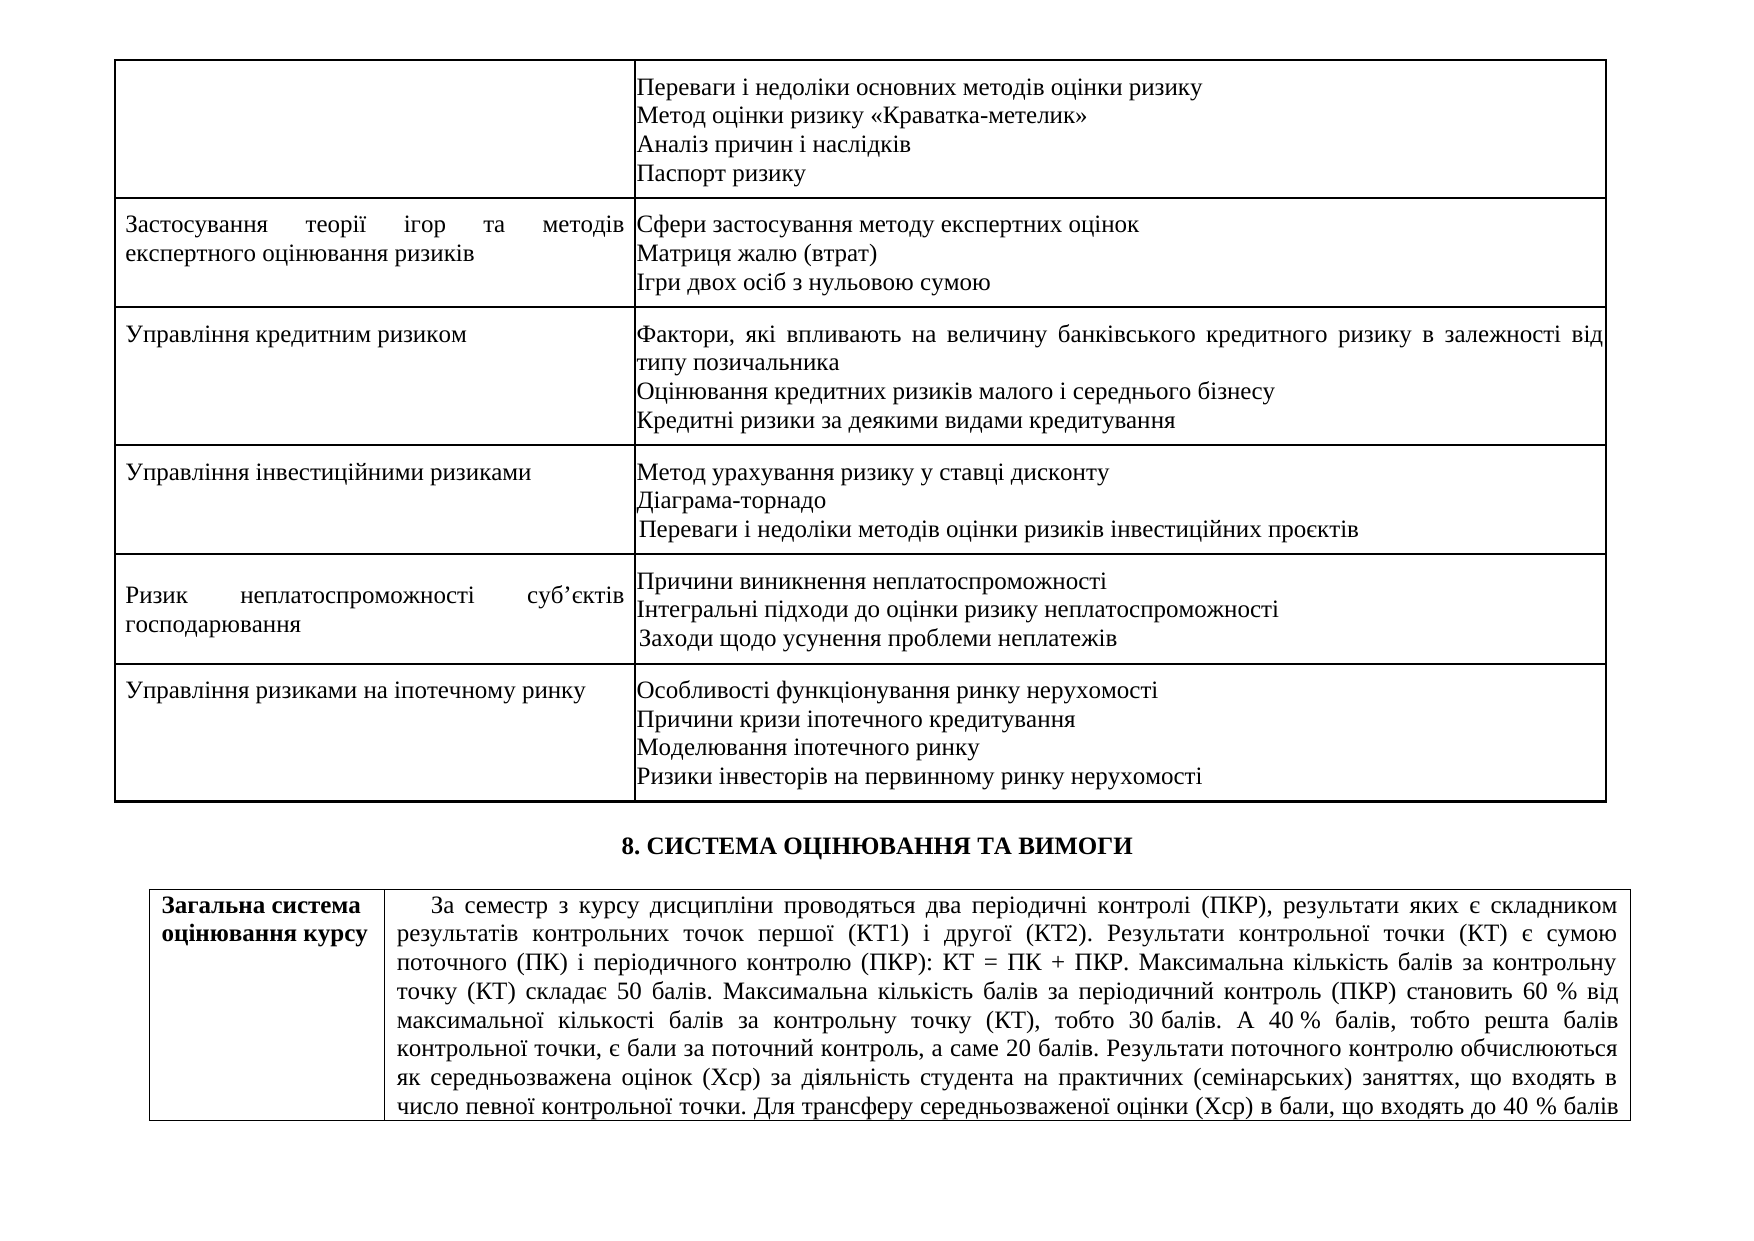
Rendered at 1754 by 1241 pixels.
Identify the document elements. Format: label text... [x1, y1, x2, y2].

table_cell Особливості функціонування ринку нерухомості Причини кризи іпотечного кредитування Моделювання іпотечного ринку Ризики інвесторів на первинному ринку нерухомості [636, 665, 1605, 800]
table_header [385, 890, 1630, 1120]
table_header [150, 890, 384, 1120]
table_cell Сфери застосування методу експертних оцінок Матриця жалю (втрат) Ігри двох осіб з нульовою сумою [636, 199, 1605, 306]
table_cell Управління інвестиційними ризиками [116, 446, 634, 553]
table_cell Застосування теорії ігор та методів експертного оцінювання ризиків [116, 199, 634, 306]
table_cell Ризик неплатоспроможності суб’єктів господарювання [116, 555, 634, 662]
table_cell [116, 61, 634, 197]
text 8. Система оцінювання та вимоги [118, 831, 1636, 860]
table_cell Метод урахування ризику у ставці дисконту Діаграма-торнадо Переваги і недоліки методів оцінки ризиків інвестиційних проєктів [636, 446, 1605, 553]
table_cell Управління кредитним ризиком [116, 308, 634, 444]
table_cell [636, 61, 1605, 197]
table_cell Фактори, які впливають на величину банківського кредитного ризику в залежності від типу позичальника Оцінювання кредитних ризиків малого і середнього бізнесу Кредитні ризики за деякими видами кредитування [636, 308, 1605, 444]
table_cell Причини виникнення неплатоспроможності Інтегральні підходи до оцінки ризику неплатоспроможності Заходи щодо усунення проблеми неплатежів [636, 555, 1605, 662]
table_cell Управління ризиками на іпотечному ринку [116, 665, 634, 800]
